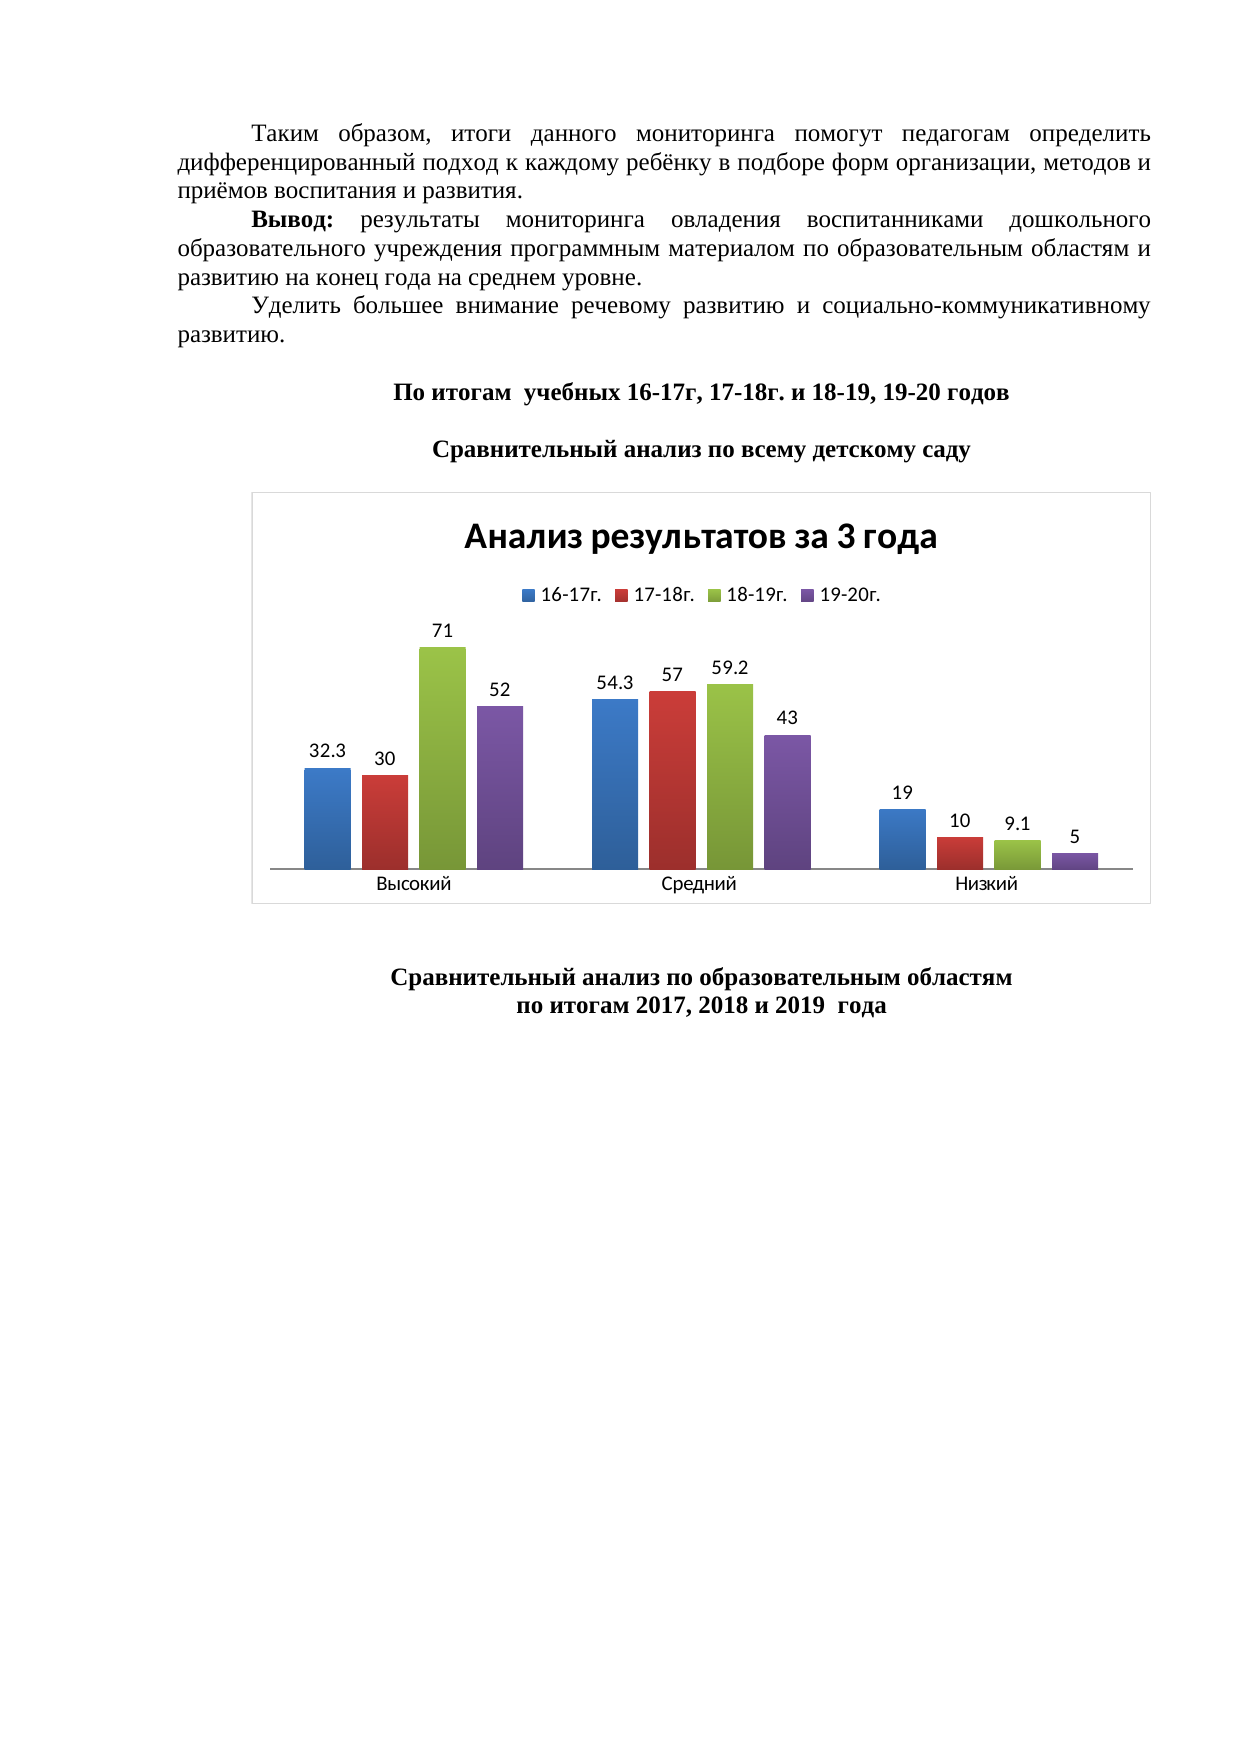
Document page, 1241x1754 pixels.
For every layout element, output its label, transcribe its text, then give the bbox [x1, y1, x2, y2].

text по итогам 2017, 2018 и 2019 года [177, 991, 1152, 1019]
text Уделить большее внимание речевому развитию и социально-коммуникативному развитию. [177, 291, 1152, 348]
text По итогам учебных 16-17г, 17-18г. и 18-19, 19-20 годов [177, 377, 1152, 406]
text Сравнительный анализ по образовательным областям [177, 962, 1152, 991]
text Сравнительный анализ по всему детскому саду [177, 434, 1152, 463]
text Таким образом, итоги данного мониторинга помогут педагогам определить дифференцированный подход к каждому ребёнку в подборе форм организации, методов и приёмов воспитания и развития. [177, 118, 1152, 204]
text Вывод: результаты мониторинга овладения воспитанниками дошкольного образовательного учреждения программным материалом по образовательным областям и развитию на конец года на среднем уровне. [177, 204, 1152, 291]
